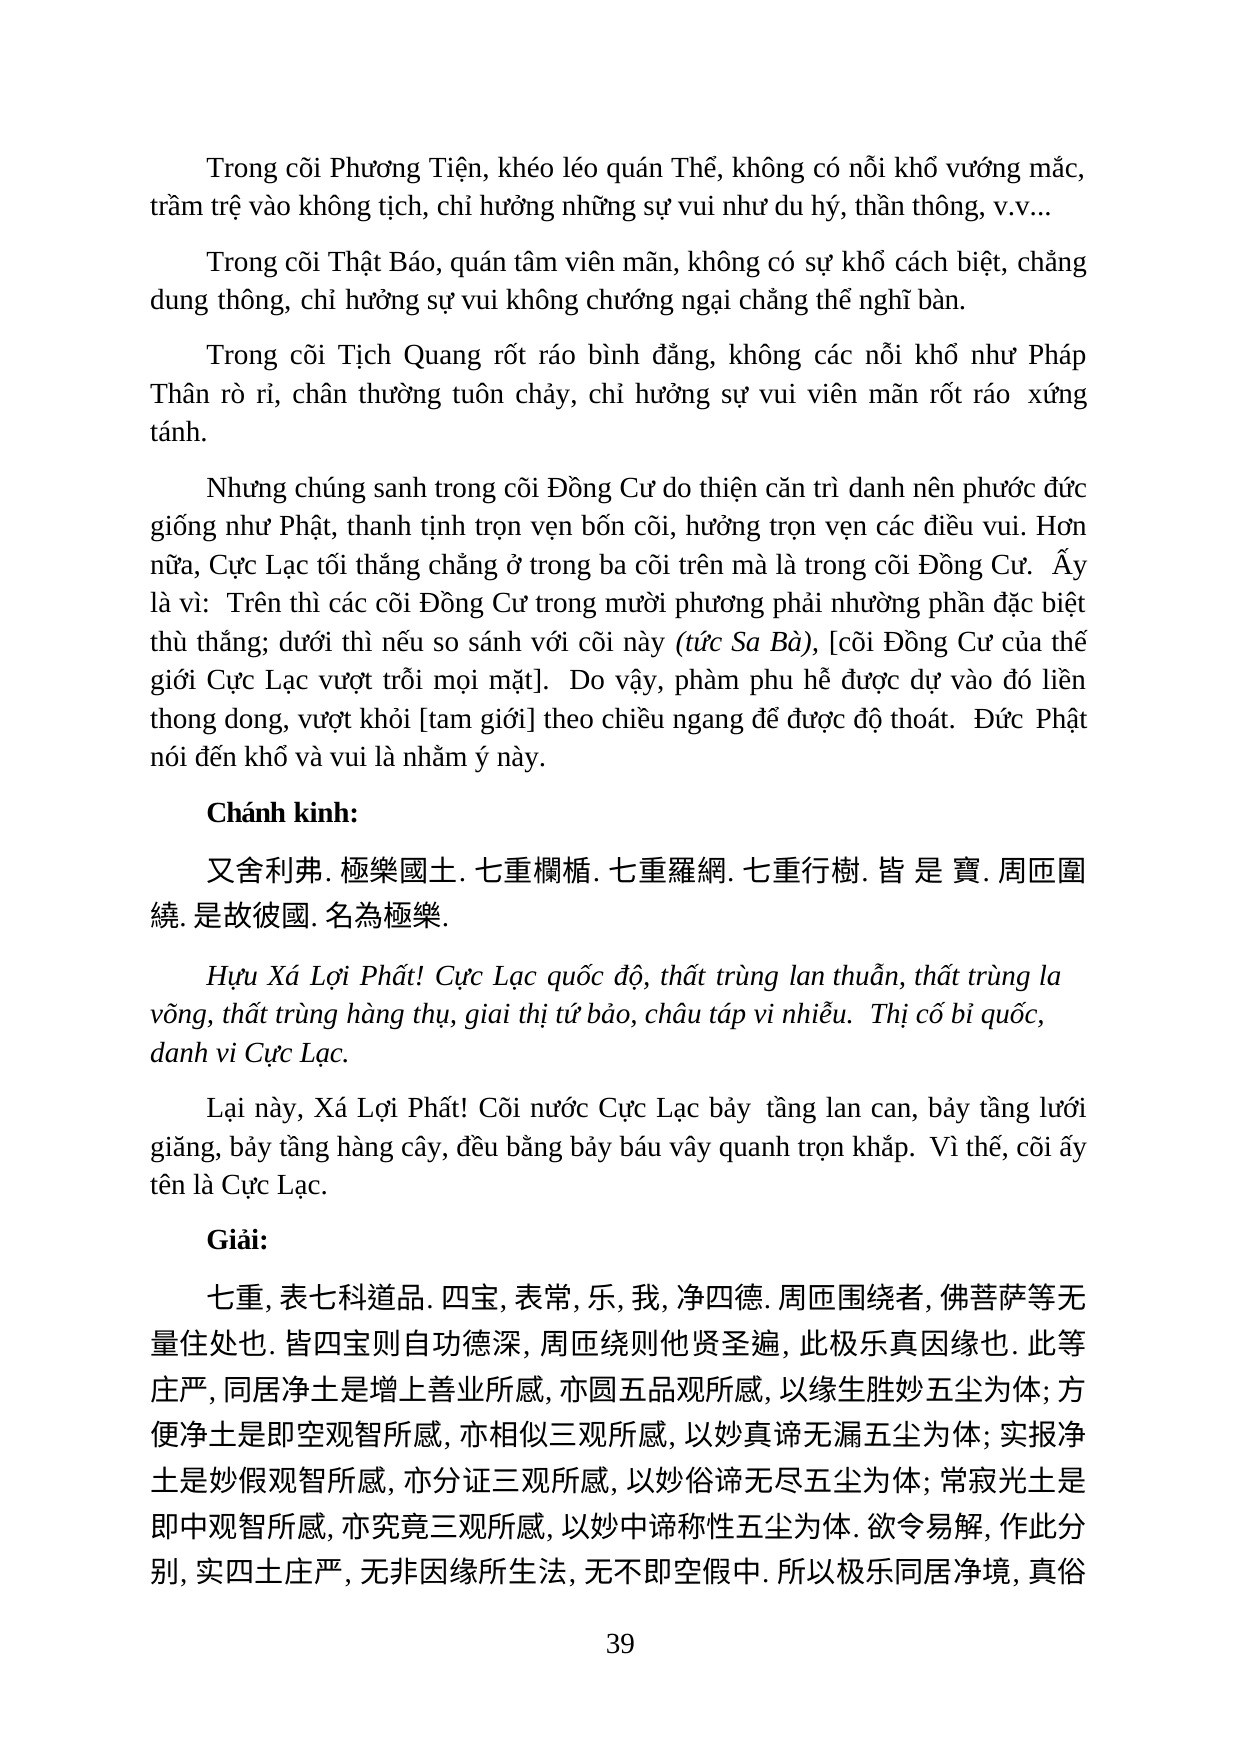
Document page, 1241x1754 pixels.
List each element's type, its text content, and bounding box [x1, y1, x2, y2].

subtitle Chánh kinh: [150, 795, 1087, 828]
text Trong cõi Thật Báo, quán tâm viên mãn, không có sự khổ cách biệt, chẳng dung thông, chỉ hưởng sự vui không chướng ngại chẳng thể nghĩ bàn. [150, 244, 1087, 316]
text Trong cõi Phương Tiện, khéo léo quán Thể, không có nỗi khổ vướng mắc, trầm trệ vào không tịch, chỉ hưởng những sự vui như du hý, thần thông, v.v... [150, 150, 1087, 222]
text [150, 1278, 1087, 1591]
subtitle Giải: [150, 1222, 1087, 1256]
text Lại này, Xá Lợi Phất! Cõi nước Cực Lạc bảy tầng lan can, bảy tầng lưới giăng, bảy tầng hàng cây, đều bằng bảy báu vây quanh trọn khắp. Vì thế, cõi ấy tên là Cực Lạc. [150, 1090, 1087, 1201]
text Hựu Xá Lợi Phất! Cực Lạc quốc độ, thất trùng lan thuẫn, thất trùng la võng, thất trùng hàng thụ, giai thị tứ bảo, châu táp vi nhiễu. Thị cố bỉ quốc, danh vi Cực Lạc. [150, 958, 1087, 1068]
text Trong cõi Tịch Quang rốt ráo bình đẳng, không các nỗi khổ như Pháp Thân rò rỉ, chân thường tuôn chảy, chỉ hưởng sự vui viên mãn rốt ráo xứng tánh. [150, 337, 1087, 448]
text 又舍利弗. 極樂國土. 七重欄楯. 七重羅網. 七重行樹. 皆 是 寶. 周匝圍繞. 是故彼國. 名為極樂. [150, 850, 1087, 935]
text Nhưng chúng sanh trong cõi Đồng Cư do thiện căn trì danh nên phước đức giống như Phật, thanh tịnh trọn vẹn bốn cõi, hưởng trọn vẹn các điều vui. Hơn nữa, Cực Lạc tối thắng chẳng ở trong ba cõi trên mà là trong cõi Đồng Cư. Ấy là vì: Trên thì các cõi Đồng Cư trong mười phương phải nhường phần đặc biệt thù thắng; dưới thì nếu so sánh với cõi này (tức Sa Bà), [cõi Đồng Cư của thế giới Cực Lạc vượt trỗi mọi mặt]. Do vậy, phàm phu hễ được dự vào đó liền thong dong, vượt khỏi [tam giới] theo chiều ngang để được độ thoát. Đức Phật nói đến khổ và vui là nhằm ý này. [150, 470, 1087, 773]
